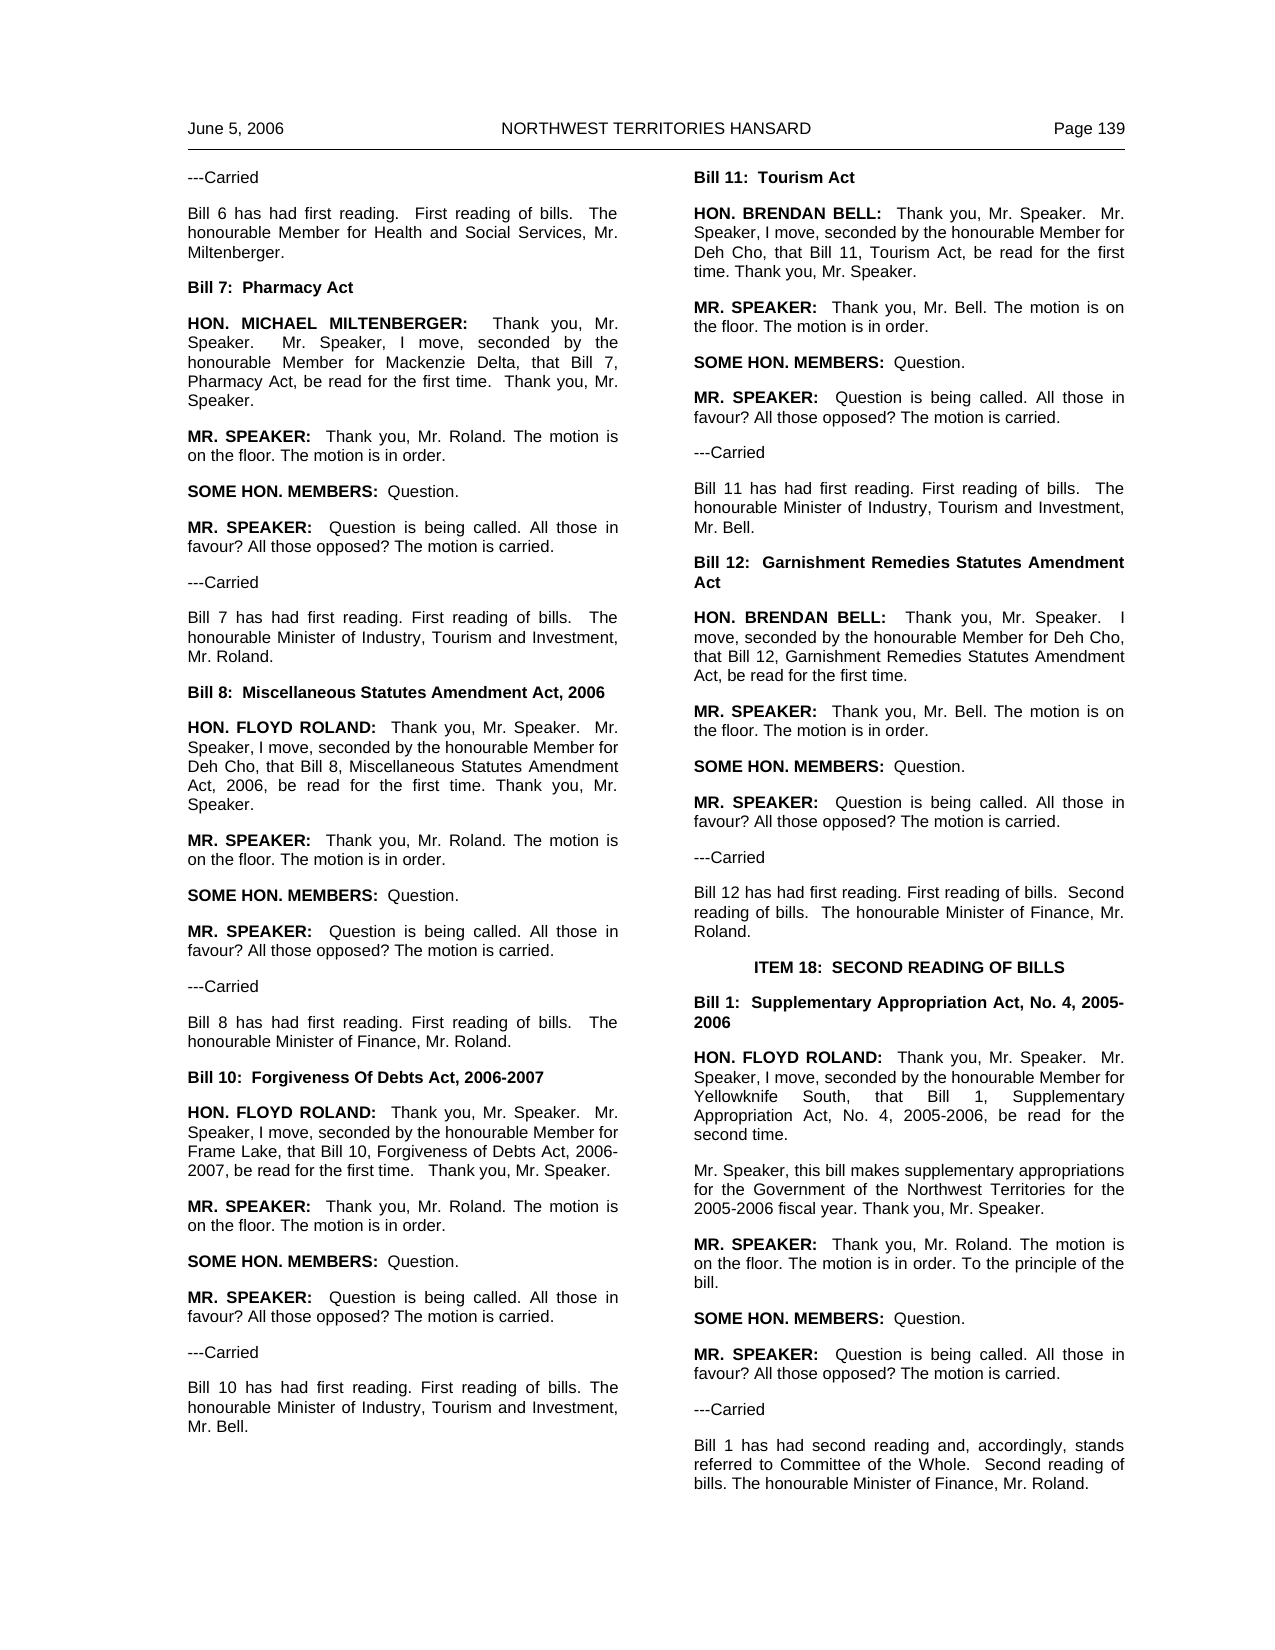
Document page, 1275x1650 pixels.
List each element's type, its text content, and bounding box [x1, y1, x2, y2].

subtitle Bill 8: Miscellaneous Statutes Amendment Act, 2006 [187, 682, 619, 702]
subtitle Bill 12: Garnishment Remedies Statutes Amendment Act [694, 553, 1125, 592]
text MR. SPEAKER: Question is being called. All those in favour? All those opposed? The motion is carried. [694, 1345, 1125, 1383]
text HON. BRENDAN BELL: Thank you, Mr. Speaker. I move, seconded by the honourable Member for Deh Cho, that Bill 12, Garnishment Remedies Statutes Amendment Act, be read for the first time. [694, 608, 1125, 685]
text ---Carried [694, 847, 1125, 867]
text HON. MICHAEL MILTENBERGER: Thank you, Mr. Speaker. Mr. Speaker, I move, seconded by the honourable Member for Mackenzie Delta, that Bill 7, Pharmacy Act, be read for the first time. Thank you, Mr. Speaker. [187, 314, 619, 410]
text HON. FLOYD ROLAND: Thank you, Mr. Speaker. Mr. Speaker, I move, seconded by the honourable Member for Deh Cho, that Bill 8, Miscellaneous Statutes Amendment Act, 2006, be read for the first time. Thank you, Mr. Speaker. [187, 718, 619, 814]
text MR. SPEAKER: Question is being called. All those in favour? All those opposed? The motion is carried. [187, 1287, 619, 1326]
subtitle Bill 11: Tourism Act [694, 168, 1125, 187]
text ---Carried [694, 443, 1125, 462]
text MR. SPEAKER: Thank you, Mr. Roland. The motion is on the floor. The motion is in order. [187, 427, 619, 465]
text ---Carried [187, 1342, 619, 1362]
subtitle Bill 1: Supplementary Appropriation Act, No. 4, 2005-2006 [694, 993, 1125, 1032]
text SOME HON. MEMBERS: Question. [187, 482, 619, 501]
text HON. FLOYD ROLAND: Thank you, Mr. Speaker. Mr. Speaker, I move, seconded by the honourable Member for Yellowknife South, that Bill 1, Supplementary Appropriation Act, No. 4, 2005-2006, be read for the second time. [694, 1048, 1125, 1144]
subtitle Bill 7: Pharmacy Act [187, 278, 619, 297]
subtitle ITEM 18: SECOND OF BILLS [694, 957, 1125, 977]
text ---Carried [187, 168, 619, 187]
text Bill 1 has had second reading and, accordingly, stands referred to Committee of the Whole. Second reading of bills. The honourable Minister of Finance, Mr. Roland. [694, 1436, 1125, 1493]
text ---Carried [694, 1400, 1125, 1419]
text Bill 10 has had first reading. First reading of bills. The honourable Minister of Industry, Tourism and Investment, Mr. Bell. [187, 1378, 619, 1436]
text SOME HON. MEMBERS: Question. [187, 886, 619, 905]
text SOME HON. MEMBERS: Question. [694, 1309, 1125, 1328]
text ---Carried [187, 977, 619, 996]
text Bill 8 has had first reading. First reading of bills. The honourable Minister of Finance, Mr. Roland. [187, 1012, 619, 1051]
text HON. BRENDAN BELL: Thank you, Mr. Speaker. Mr. Speaker, I move, seconded by the honourable Member for Deh Cho, that Bill 11, Tourism Act, be read for the first time. Thank you, Mr. Speaker. [694, 204, 1125, 281]
text MR. SPEAKER: Thank you, Mr. Bell. The motion is on the floor. The motion is in order. [694, 297, 1125, 336]
text MR. SPEAKER: Question is being called. All those in favour? All those opposed? The motion is carried. [187, 922, 619, 960]
subtitle Bill 10: Forgiveness Of Debts Act, 2006-2007 [187, 1067, 619, 1087]
text MR. SPEAKER: Question is being called. All those in favour? All those opposed? The motion is carried. [694, 792, 1125, 831]
text ---Carried [187, 572, 619, 592]
text Bill 6 has had first reading. First reading of bills. The honourable Member for Health and Social Services, Mr. Miltenberger. [187, 204, 619, 262]
text MR. SPEAKER: Thank you, Mr. Roland. The motion is on the floor. The motion is in order. [187, 1197, 619, 1235]
text Mr. Speaker, this bill makes supplementary appropriations for the Government of the for the 2005-2006 fiscal year. Thank you, Mr. Speaker. [694, 1161, 1125, 1218]
text Bill 11 has had first reading. First reading of bills. The honourable Minister of Industry, Tourism and Investment, Mr. Bell. [694, 479, 1125, 537]
text SOME HON. MEMBERS: Question. [187, 1252, 619, 1271]
text MR. SPEAKER: Question is being called. All those in favour? All those opposed? The motion is carried. [694, 388, 1125, 427]
text MR. SPEAKER: Thank you, Mr. Bell. The motion is on the floor. The motion is in order. [694, 702, 1125, 740]
text HON. FLOYD ROLAND: Thank you, Mr. Speaker. Mr. Speaker, I move, seconded by the honourable Member for , that Bill 10, Forgiveness of Debts Act, 2006-2007, be read for the first time. Thank you, Mr. Speaker. [187, 1103, 619, 1180]
text Bill 12 has had first reading. First reading of bills. Second reading of bills. The honourable Minister of Finance, Mr. Roland. [694, 883, 1125, 941]
text MR. SPEAKER: Thank you, Mr. Roland. The motion is on the floor. The motion is in order. To the principle of the bill. [694, 1235, 1125, 1292]
text Bill 7 has had first reading. First reading of bills. The honourable Minister of Industry, Tourism and Investment, Mr. Roland. [187, 608, 619, 666]
text MR. SPEAKER: Thank you, Mr. Roland. The motion is on the floor. The motion is in order. [187, 831, 619, 869]
text SOME HON. MEMBERS: Question. [694, 757, 1125, 776]
text SOME HON. MEMBERS: Question. [694, 352, 1125, 372]
text MR. SPEAKER: Question is being called. All those in favour? All those opposed? The motion is carried. [187, 517, 619, 556]
